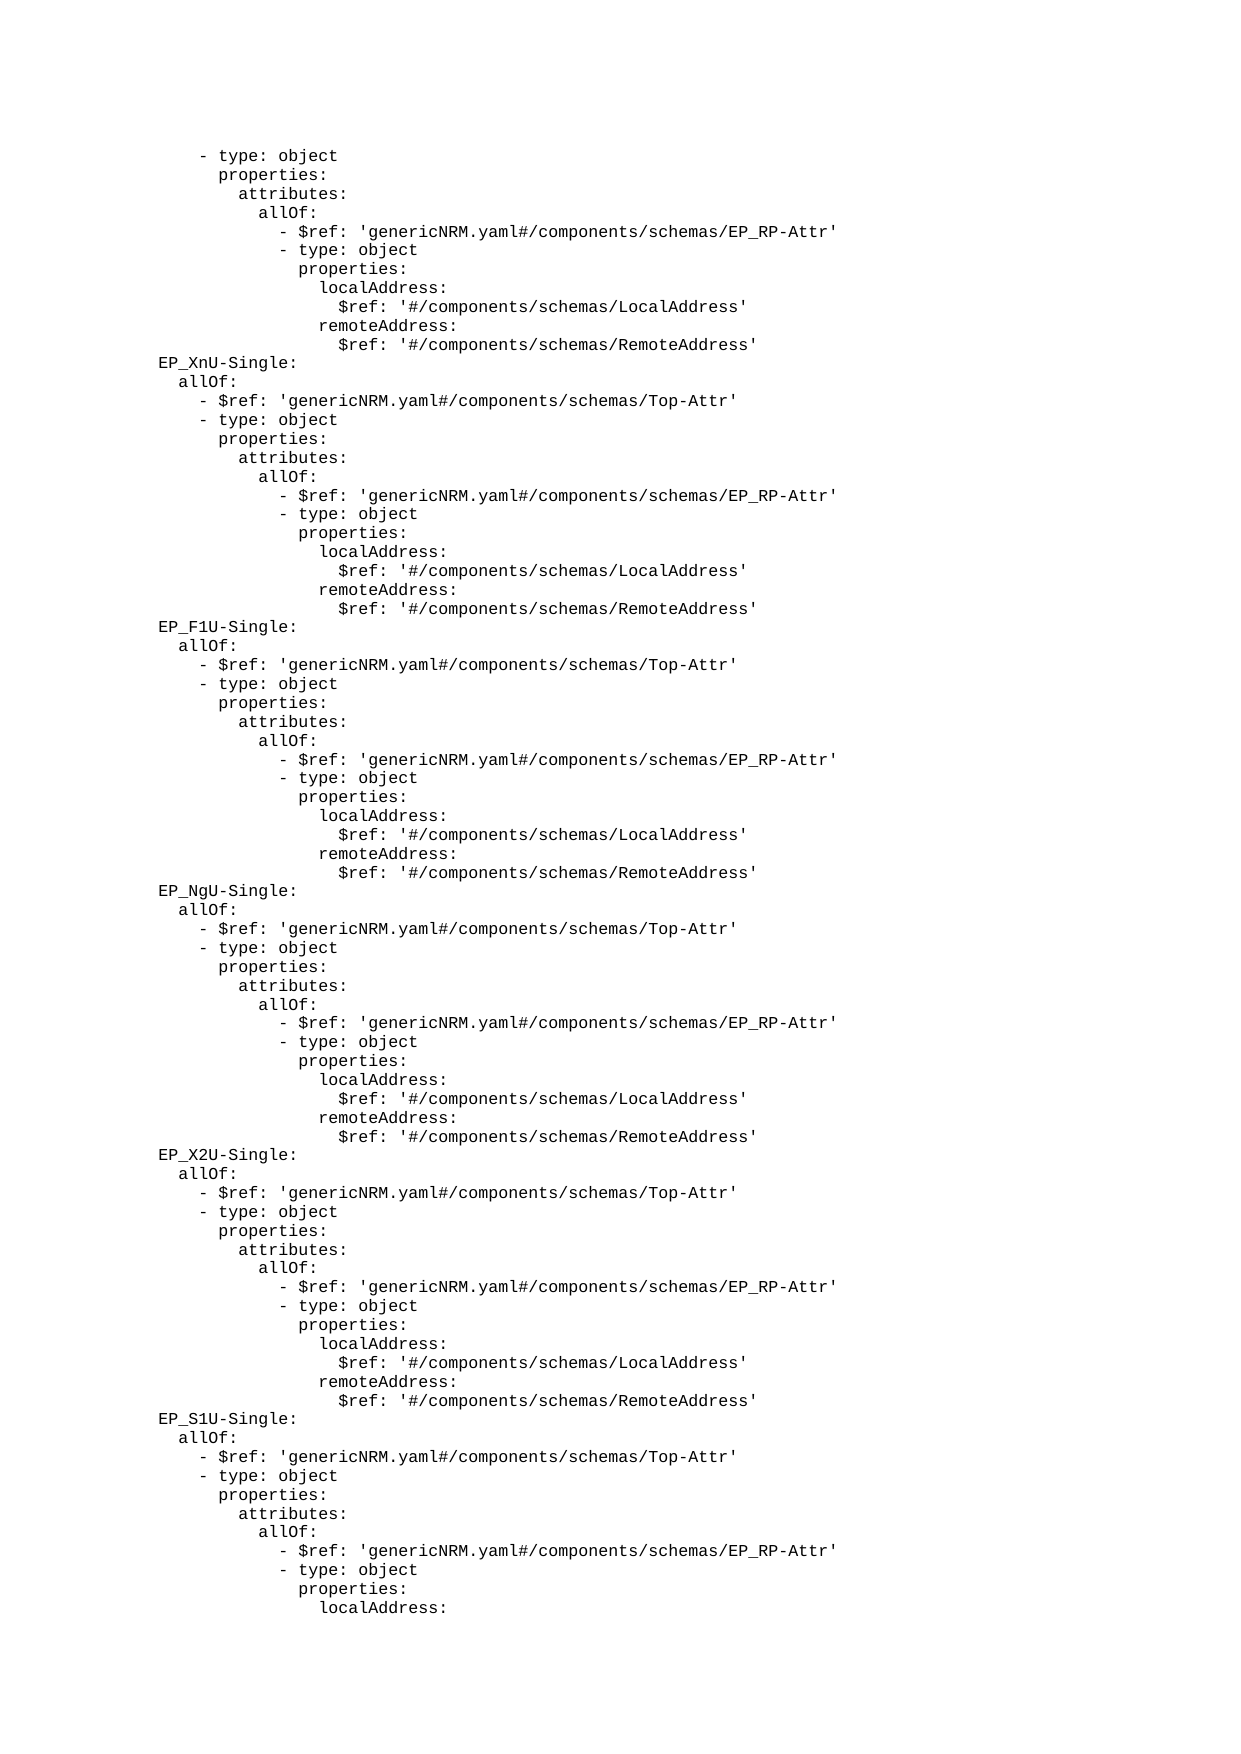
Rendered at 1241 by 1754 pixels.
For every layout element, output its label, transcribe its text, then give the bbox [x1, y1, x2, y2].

text allOf: [118, 374, 1122, 393]
text $ref: '#/components/schemas/RemoteAddress' [118, 600, 1122, 619]
text attributes: [118, 977, 1122, 996]
text properties: [118, 694, 1122, 713]
text remoteAddress: [118, 317, 1122, 336]
text remoteAddress: [118, 845, 1122, 864]
text $ref: '#/components/schemas/RemoteAddress' [118, 336, 1122, 355]
text attributes: [118, 449, 1122, 468]
text properties: [118, 1053, 1122, 1072]
text - type: object [118, 676, 1122, 694]
text properties: [118, 958, 1122, 977]
text - $ref: 'genericNRM.yaml#/components/schemas/Top-Attr' [118, 921, 1122, 939]
text properties: [118, 431, 1122, 449]
text properties: [118, 525, 1122, 544]
text allOf: [118, 732, 1122, 751]
text properties: [118, 789, 1122, 808]
text localAddress: [118, 1072, 1122, 1090]
text - type: object [118, 148, 1122, 167]
text - $ref: 'genericNRM.yaml#/components/schemas/EP_RP-Attr' [118, 223, 1122, 242]
text allOf: [118, 996, 1122, 1015]
text - $ref: 'genericNRM.yaml#/components/schemas/EP_RP-Attr' [118, 751, 1122, 770]
text - type: object [118, 939, 1122, 958]
text EP_NgU-Single: [118, 883, 1122, 902]
text EP_XnU-Single: [118, 355, 1122, 374]
text properties: [118, 261, 1122, 280]
text $ref: '#/components/schemas/LocalAddress' [118, 562, 1122, 581]
text attributes: [118, 185, 1122, 204]
text $ref: '#/components/schemas/RemoteAddress' [118, 864, 1122, 883]
text - type: object [118, 506, 1122, 525]
text remoteAddress: [118, 581, 1122, 600]
text - type: object [118, 242, 1122, 261]
text - $ref: 'genericNRM.yaml#/components/schemas/Top-Attr' [118, 393, 1122, 412]
text localAddress: [118, 280, 1122, 298]
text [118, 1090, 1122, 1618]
text localAddress: [118, 808, 1122, 826]
text EP_F1U-Single: [118, 619, 1122, 638]
text - type: object [118, 1034, 1122, 1053]
text allOf: [118, 468, 1122, 487]
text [118, 298, 1122, 317]
text allOf: [118, 204, 1122, 223]
text allOf: [118, 638, 1122, 657]
text $ref: '#/components/schemas/LocalAddress' [118, 826, 1122, 845]
text localAddress: [118, 544, 1122, 562]
text - type: object [118, 412, 1122, 431]
text - $ref: 'genericNRM.yaml#/components/schemas/Top-Attr' [118, 657, 1122, 676]
text - $ref: 'genericNRM.yaml#/components/schemas/EP_RP-Attr' [118, 1015, 1122, 1034]
text attributes: [118, 713, 1122, 732]
text - $ref: 'genericNRM.yaml#/components/schemas/EP_RP-Attr' [118, 487, 1122, 506]
text allOf: [118, 902, 1122, 921]
text properties: [118, 167, 1122, 185]
text - type: object [118, 770, 1122, 789]
